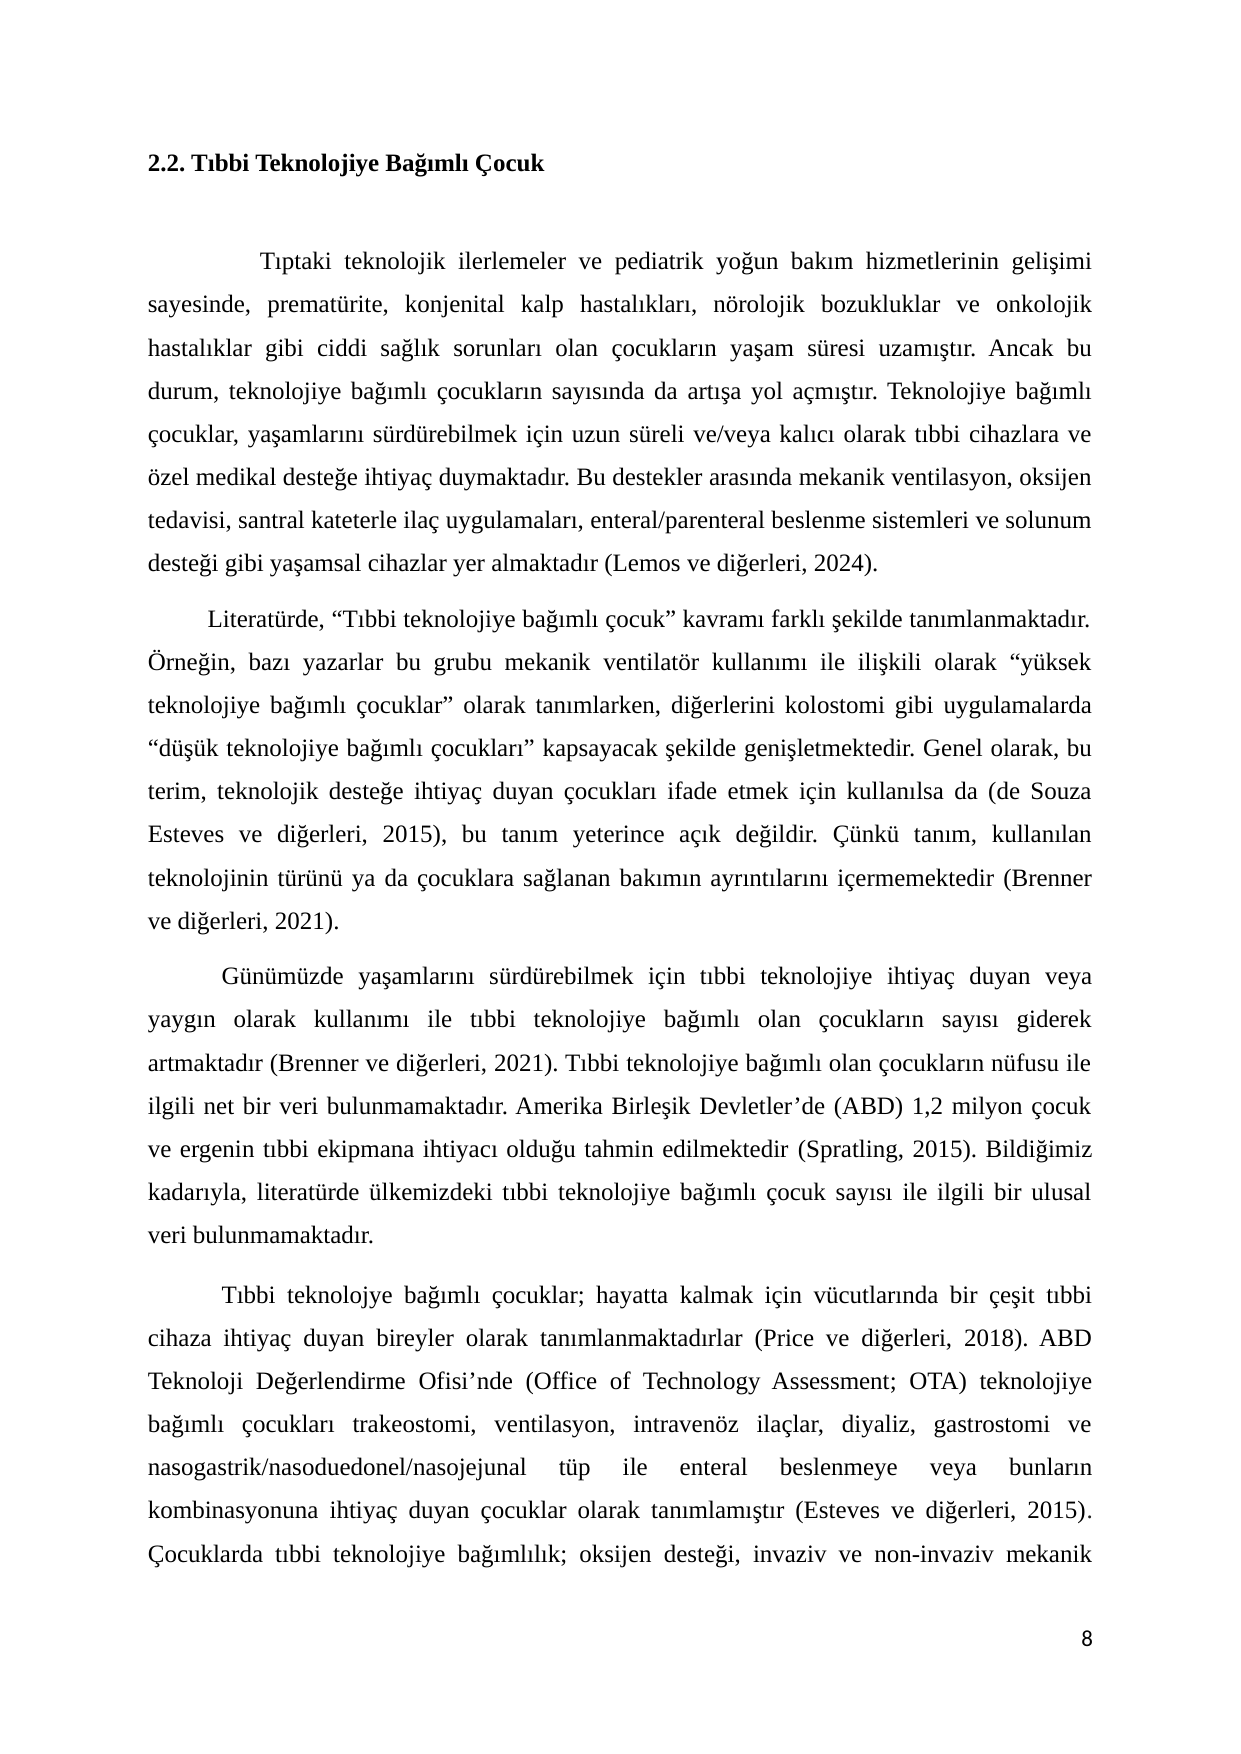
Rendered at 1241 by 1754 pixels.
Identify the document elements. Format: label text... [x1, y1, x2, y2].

text Tıptaki teknolojik ilerlemeler ve pediatrik yoğun bakım hizmetlerinin gelişimi sayesinde, prematürite, konjenital kalp hastalıkları, nörolojik bozukluklar ve onkolojik hastalıklar gibi ciddi sağlık sorunları olan çocukların yaşam süresi uzamıştır. Ancak bu durum, teknolojiye bağımlı çocukların sayısında da artışa yol açmıştır. Teknolojiye bağımlı çocuklar, yaşamlarını sürdürebilmek için uzun süreli ve/veya kalıcı olarak tıbbi cihazlara ve özel medikal desteğe ihtiyaç duymaktadır. Bu destekler arasında mekanik ventilasyon, oksijen tedavisi, santral kateterle ilaç uygulamaları, enteral/parenteral beslenme sistemleri ve solunum desteği gibi yaşamsal cihazlar yer almaktadır (Lemos ve diğerleri, 2024). [148, 246, 1093, 577]
text Literatürde, “Tıbbi teknolojiye bağımlı çocuk” kavramı farklı şekilde tanımlanmaktadır. Örneğin, bazı yazarlar bu grubu mekanik ventilatör kullanımı ile ilişkili olarak “yüksek teknolojiye bağımlı çocuklar” olarak tanımlarken, diğerlerini kolostomi gibi uygulamalarda “düşük teknolojiye bağımlı çocukları” kapsayacak şekilde genişletmektedir. Genel olarak, bu terim, teknolojik desteğe ihtiyaç duyan çocukları ifade etmek için kullanılsa da (de Souza Esteves ve diğerleri, 2015), bu tanım yeterince açık değildir. Çünkü tanım, kullanılan teknolojinin türünü ya da çocuklara sağlanan bakımın ayrıntılarını içermemektedir (Brenner ve diğerleri, 2021). [148, 604, 1093, 934]
text Günümüzde yaşamlarını sürdürebilmek için tıbbi teknolojiye ihtiyaç duyan veya yaygın olarak kullanımı ile tıbbi teknolojiye bağımlı olan çocukların sayısı giderek artmaktadır (Brenner ve diğerleri, 2021). Tıbbi teknolojiye bağımlı olan çocukların nüfusu ile ilgili net bir veri bulunmamaktadır. Amerika Birleşik Devletler’de (ABD) 1,2 milyon çocuk ve ergenin tıbbi ekipmana ihtiyacı olduğu tahmin edilmektedir (Spratling, 2015). Bildiğimiz kadarıyla, literatürde ülkemizdeki tıbbi teknolojiye bağımlı çocuk sayısı ile ilgili bir ulusal veri bulunmamaktadır. [148, 961, 1093, 1177]
text 2.2. Tıbbi Teknolojiye Bağımlı Çocuk [148, 148, 1093, 176]
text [148, 1280, 1093, 1567]
text Günümüzde yaşamlarını sürdürebilmek için tıbbi teknolojiye ihtiyaç duyan veya yaygın olarak kullanımı ile tıbbi teknolojiye bağımlı olan çocukların sayısı giderek artmaktadır (Brenner ve diğerleri, 2021). Tıbbi teknolojiye bağımlı olan çocukların nüfusu ile ilgili net bir veri bulunmamaktadır. Amerika Birleşik Devletler’de (ABD) 1,2 milyon çocuk ve ergenin tıbbi ekipmana ihtiyacı olduğu tahmin edilmektedir (Spratling, 2015). Bildiğimiz kadarıyla, literatürde ülkemizdeki tıbbi teknolojiye bağımlı çocuk sayısı ile ilgili bir ulusal veri bulunmamaktadır. [148, 1206, 1093, 1249]
